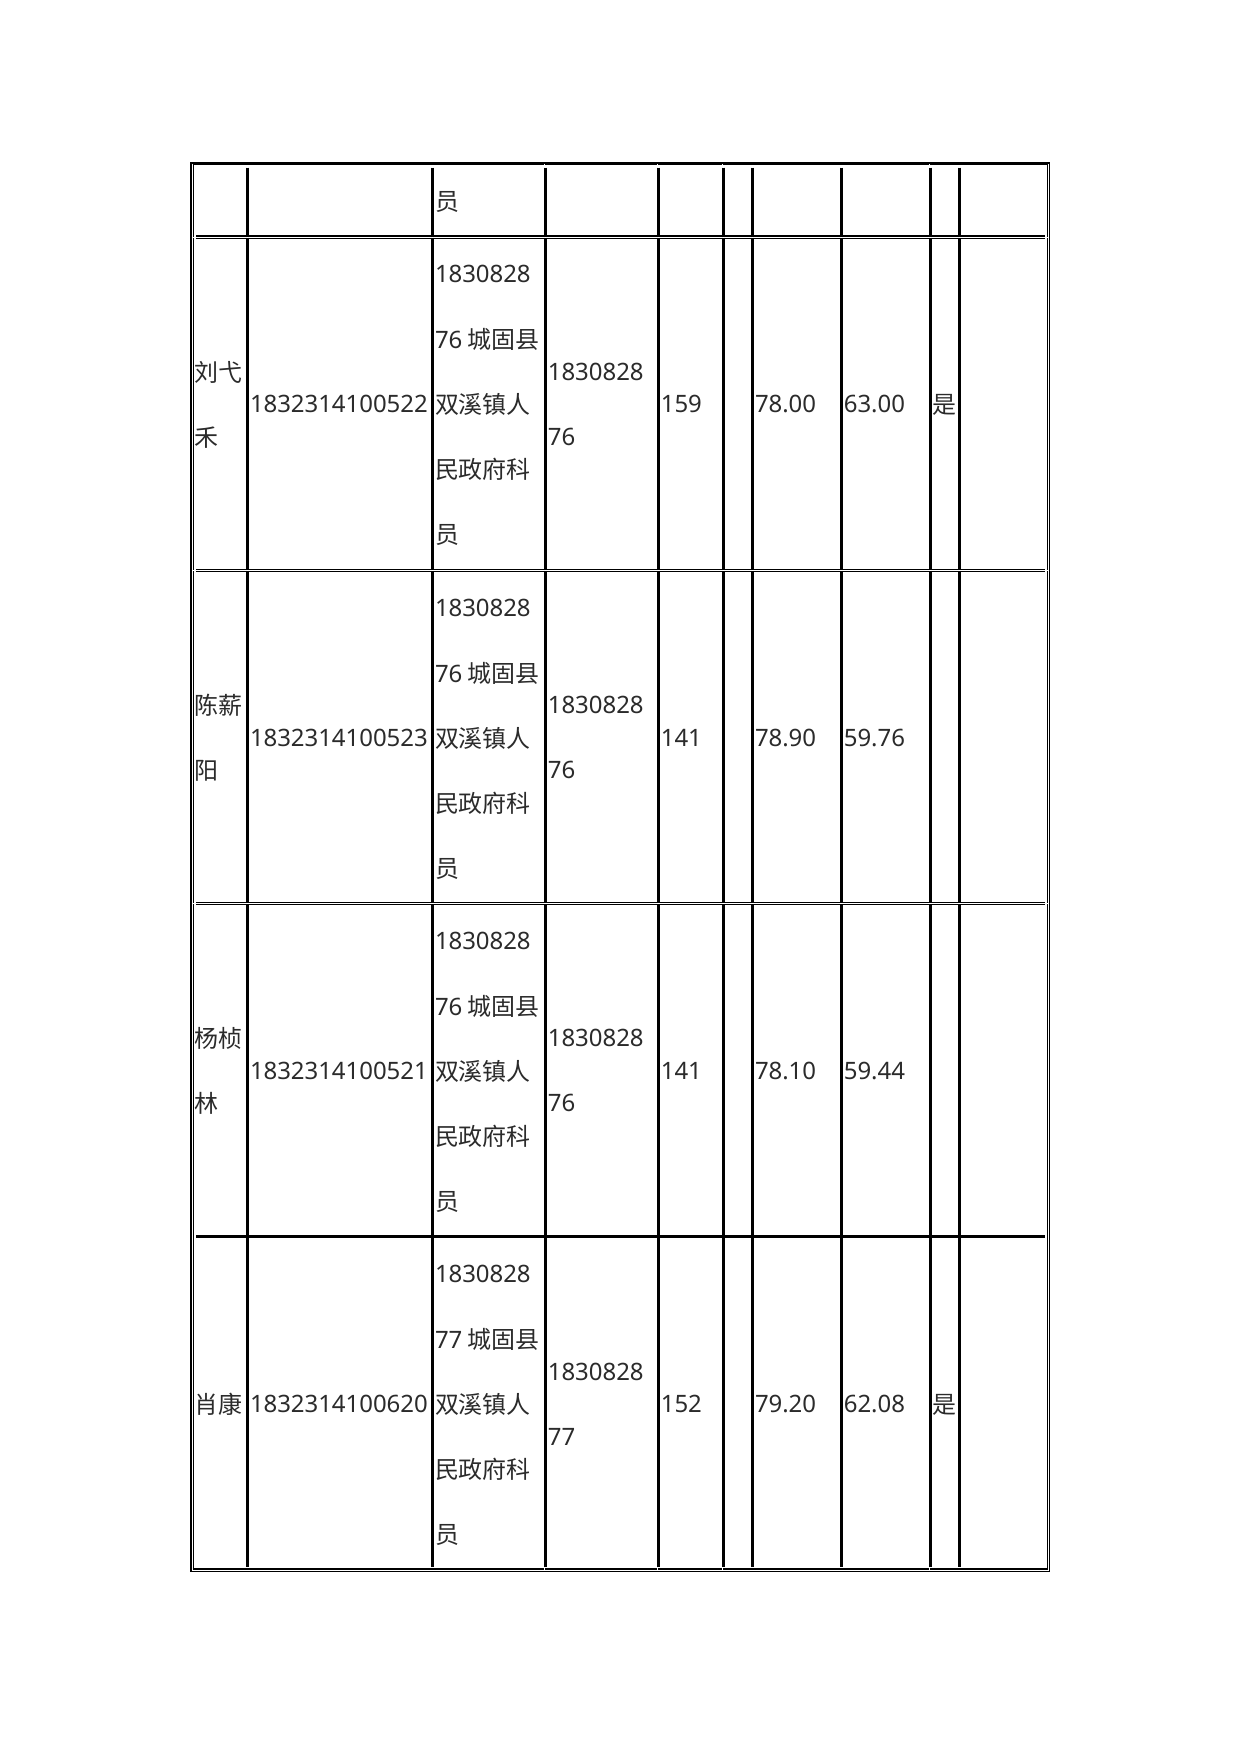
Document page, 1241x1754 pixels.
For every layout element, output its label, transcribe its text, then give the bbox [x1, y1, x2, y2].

table_cell 183082876城固县双溪镇人民政府科员 [434, 239, 544, 568]
table_cell 79.00 [752, 165, 841, 235]
table_cell 63.00 [843, 239, 929, 568]
table_cell 1832314100522 [249, 239, 431, 568]
table_cell 141 [660, 905, 722, 1235]
table_cell 1832314100521 [249, 905, 431, 1235]
table_cell 59.44 [843, 905, 929, 1235]
table_cell 159 [660, 239, 722, 568]
table_cell 183082876城固县双溪镇人民政府科员 [434, 572, 544, 902]
table_cell 183082876城固县双溪镇人民政府科员 [434, 905, 544, 1235]
table_cell [959, 902, 1048, 1235]
table_cell 141 [660, 572, 722, 902]
table_cell [930, 165, 959, 235]
table_cell 肖康 [194, 1235, 247, 1568]
table_cell 杨桢林 [192, 902, 247, 1235]
table_cell 183082876 [547, 572, 657, 902]
table_cell 63.40 [841, 164, 930, 235]
table_cell 152 [658, 1238, 723, 1568]
table_cell 陈薪阳 [194, 569, 246, 902]
table_cell 78.90 [754, 572, 840, 902]
table_cell 1832314100523 [249, 572, 431, 902]
table_cell 62.08 [841, 1238, 930, 1568]
table_cell [725, 905, 751, 1235]
table_cell [932, 905, 958, 1235]
table_cell [959, 165, 1047, 235]
table_cell [723, 1238, 752, 1568]
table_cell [432, 164, 545, 235]
table_cell 59.76 [843, 572, 929, 902]
table_cell [961, 235, 1047, 568]
table_cell 79.20 [752, 1238, 841, 1568]
table_cell 赵炜 [194, 165, 247, 235]
table_cell 78.10 [754, 905, 840, 1235]
table_cell [723, 165, 752, 235]
table_cell [725, 239, 751, 568]
table_cell 1832314100511 [247, 165, 432, 235]
table_cell 183082875 [545, 164, 658, 235]
table_cell [932, 572, 958, 902]
table_cell 1832314100620 [247, 1238, 432, 1568]
table_cell 183082877 [545, 1238, 658, 1568]
table_cell [961, 569, 1047, 902]
table_cell 是 [932, 239, 958, 568]
table_cell 183082876 [547, 905, 657, 1235]
table_cell 78.00 [754, 239, 840, 568]
table_cell [725, 572, 751, 902]
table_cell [432, 1238, 545, 1568]
table_cell 是 [930, 1238, 959, 1568]
table_cell [959, 1235, 1047, 1568]
table_cell 刘弋禾 [194, 235, 246, 568]
table_cell 159 [658, 164, 723, 235]
table_cell 183082876 [547, 239, 657, 568]
